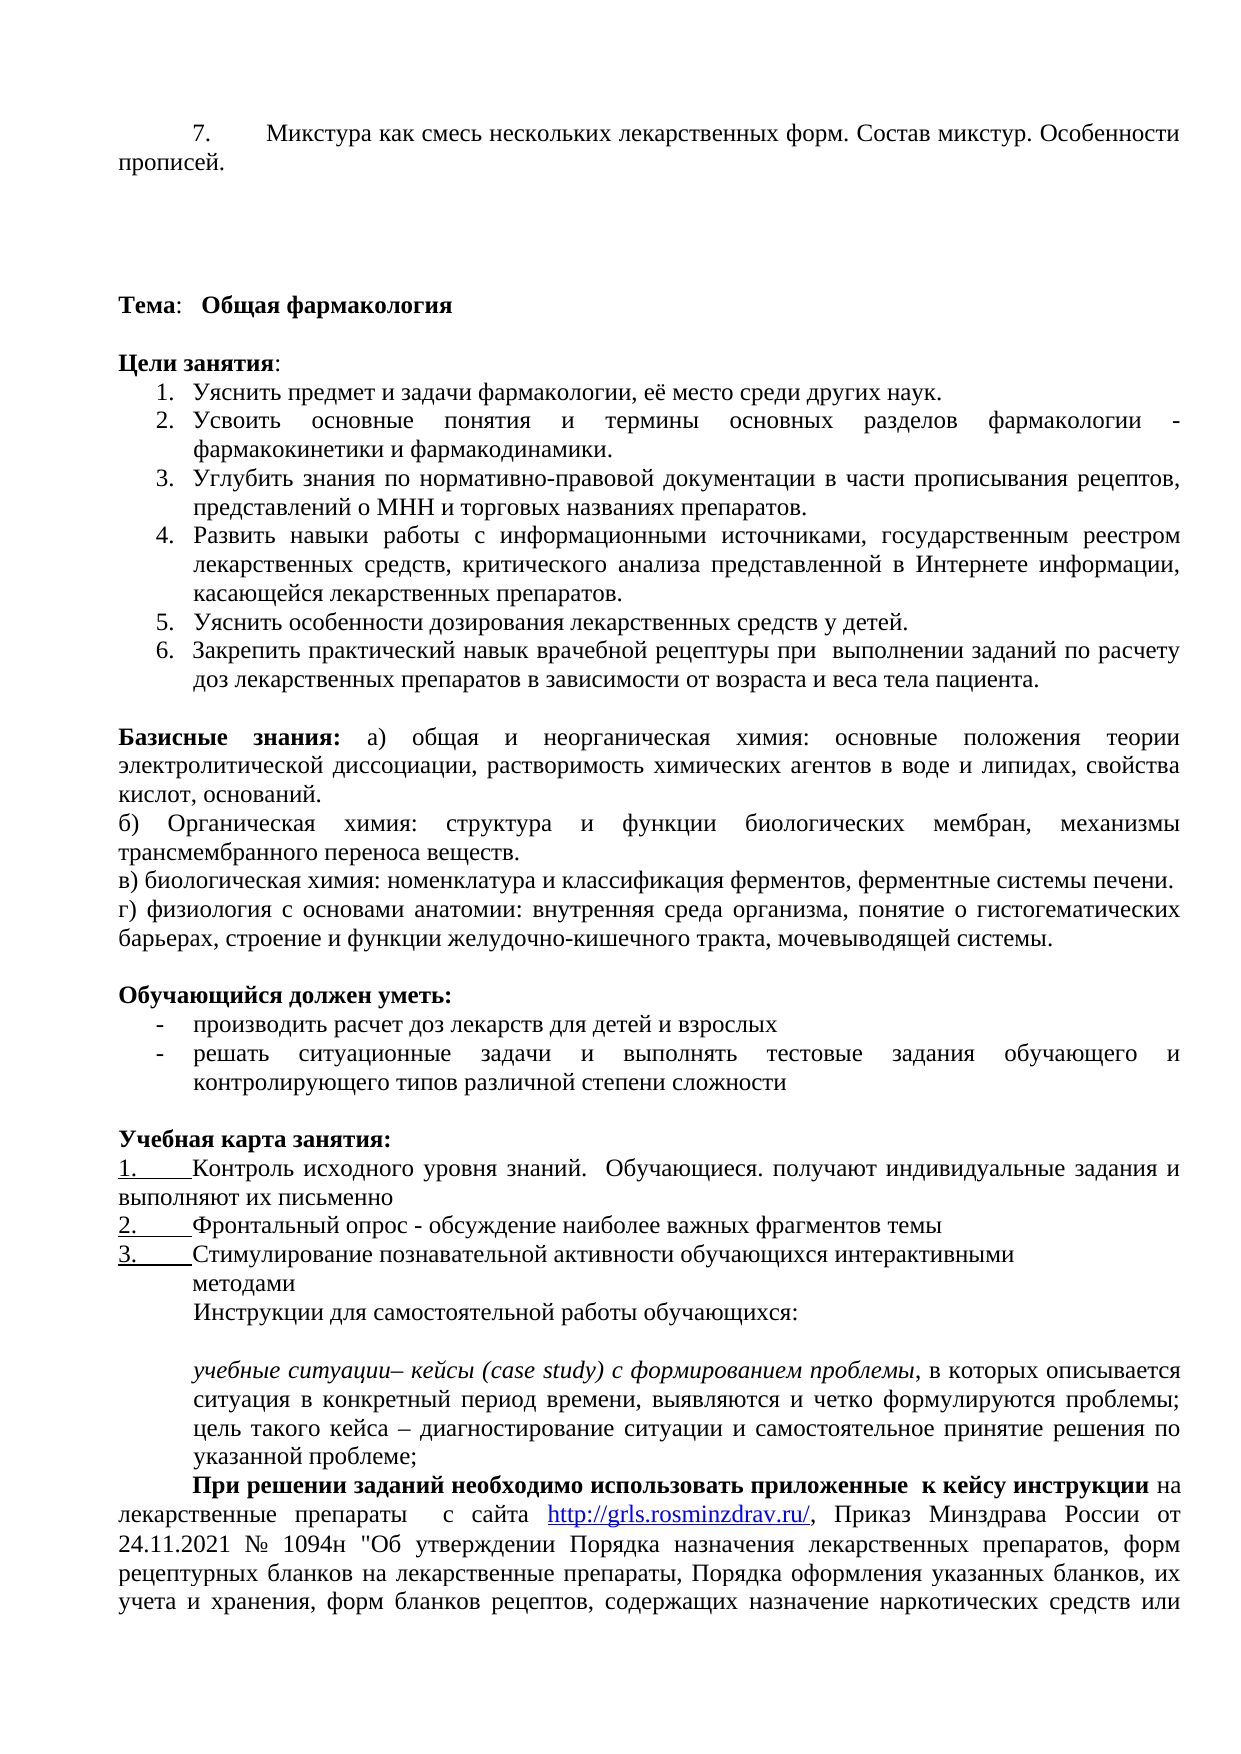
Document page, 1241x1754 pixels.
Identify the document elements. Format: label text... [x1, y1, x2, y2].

text г) физиология с основами анатомии: внутренняя среда организма, понятие о гистогематических барьерах, строение и функции желудочно-кишечного тракта, мочевыводящей системы. [118, 894, 1181, 952]
text в) биологическая химия: номенклатура и классификация ферментов, ферментные системы печени. [118, 866, 1181, 894]
list Стимулирование познавательной активности обучающихся интерактивными методами [118, 1239, 1092, 1297]
text Цели занятия: [118, 348, 1181, 377]
list Фронтальный опрос - обсуждение наиболее важных фрагментов темы [118, 1211, 1181, 1239]
list Закрепить практический навык врачебной рецептуры при выполнении заданий по расчету доз лекарственных препаратов в зависимости от возраста и веса тела пациента. [156, 636, 1181, 693]
list Углубить знания по нормативно-правовой документации в части прописывания рецептов, представлений о МНН и торговых названиях препаратов. [156, 463, 1181, 521]
text Тема: Общая фармакология [118, 291, 1181, 319]
list производить расчет доз лекарств для детей и взрослых [156, 1009, 1181, 1038]
list решать ситуационные задачи и выполнять тестовые задания обучающего и контролирующего типов различной степени сложности [156, 1038, 1181, 1096]
list Микстура как смесь нескольких лекарственных форм. Состав микстур. Особенности прописей. [118, 118, 1181, 176]
text Учебная карта занятия: [118, 1124, 1181, 1153]
list Уяснить предмет и задачи фармакологии, её место среди других наук. [156, 377, 1181, 406]
list Контроль исходного уровня знаний. Обучающиеся. получают индивидуальные задания и выполняют их письменно [118, 1153, 1181, 1211]
text Базисные знания: а) общая и неорганическая химия: основные положения теории электролитической диссоциации, растворимость химических агентов в воде и липидах, свойства кислот, оснований. [118, 722, 1181, 808]
text б) Органическая химия: структура и функции биологических мембран, механизмы трансмембранного переноса веществ. [118, 808, 1181, 866]
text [118, 1470, 1181, 1558]
text учебные ситуации– кейсы (case study) с формированием проблемы, в которых описывается ситуация в конкретный период времени, выявляются и четко формулируются проблемы; цель такого кейса – диагностирование ситуации и самостоятельное принятие решения по указанной проблеме; [193, 1355, 1181, 1470]
text Инструкции для самостоятельной работы обучающихся: [193, 1297, 1092, 1326]
list Усвоить основные понятия и термины основных разделов фармакологии - фармакокинетики и фармакодинамики. [156, 406, 1181, 463]
list Развить навыки работы с информационными источниками, государственным реестром лекарственных средств, критического анализа представленной в Интернете информации, касающейся лекарственных препаратов. [156, 521, 1181, 607]
text Обучающийся должен уметь: [118, 981, 1181, 1009]
list Уяснить особенности дозирования лекарственных средств у детей. [156, 607, 1181, 636]
